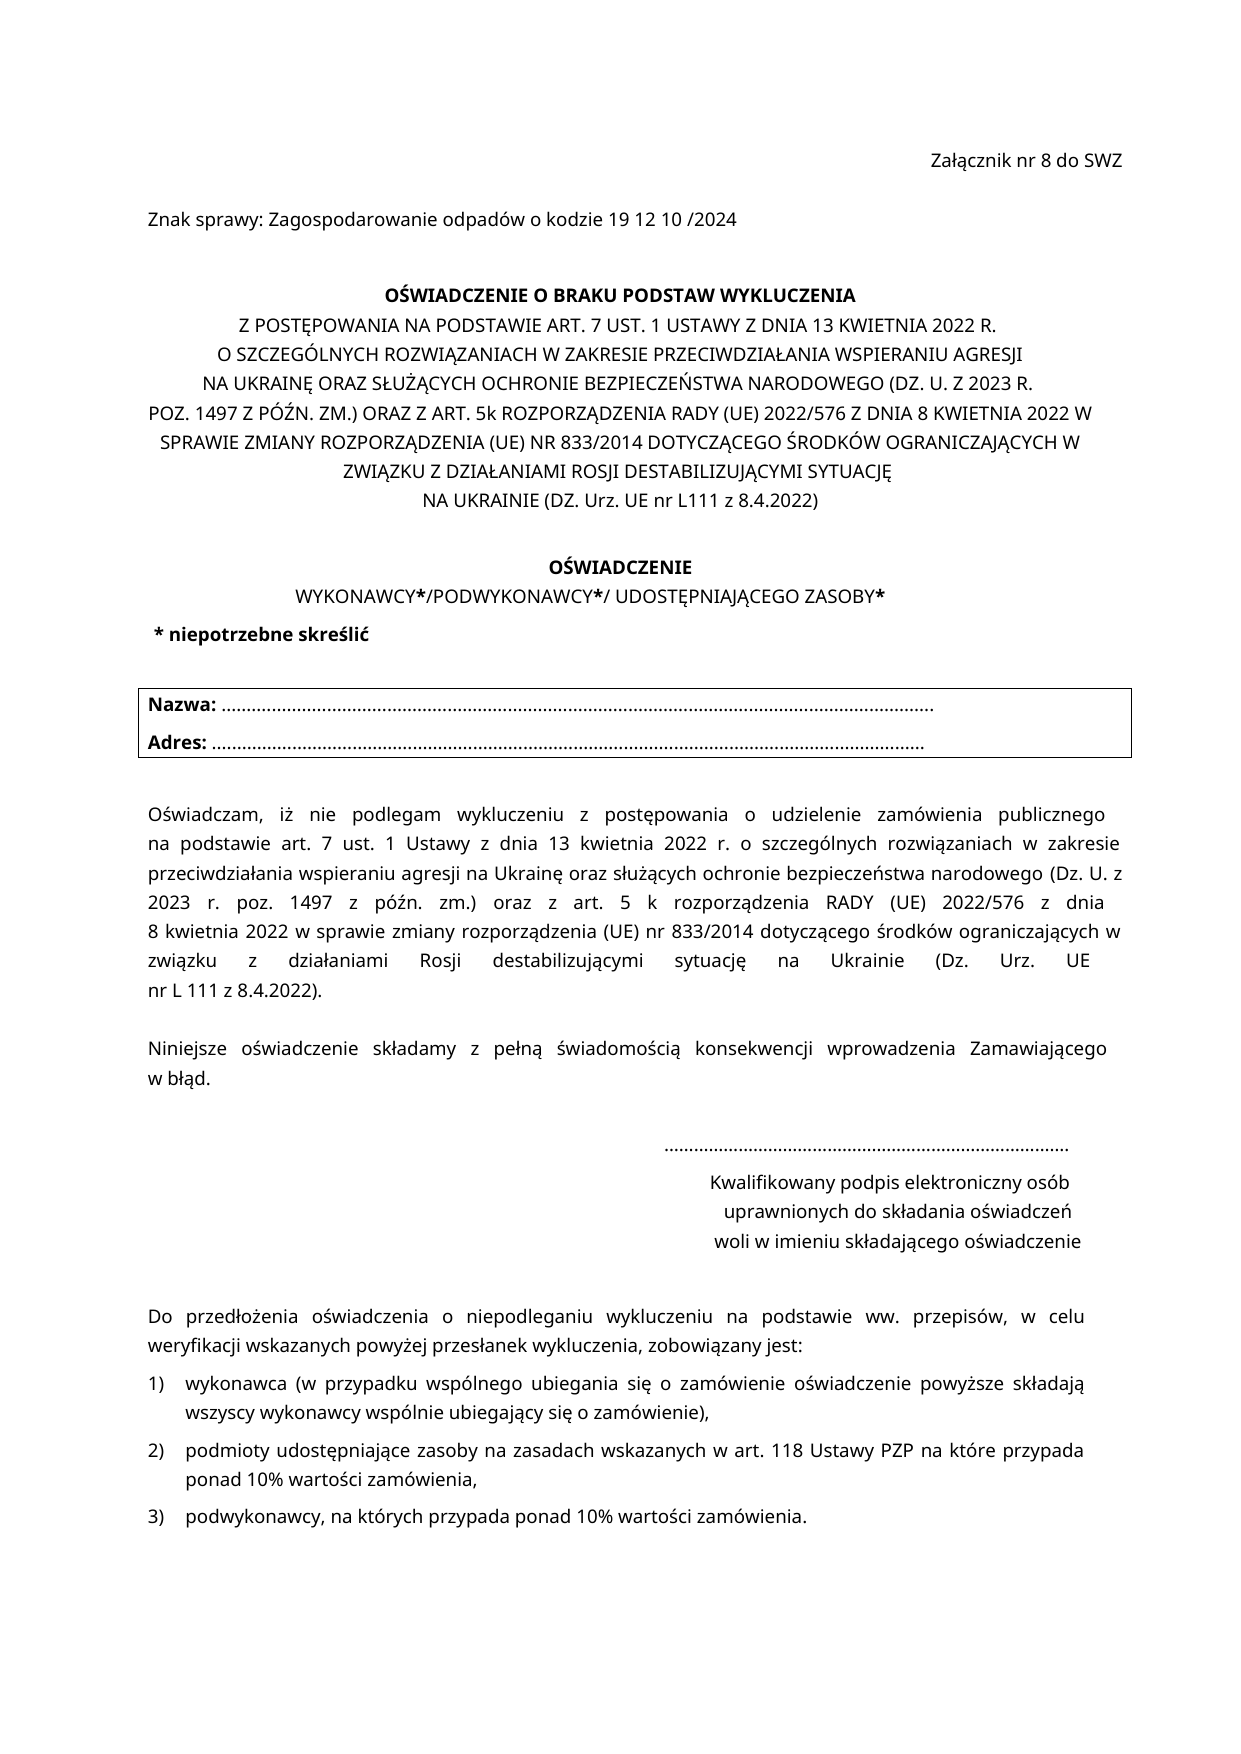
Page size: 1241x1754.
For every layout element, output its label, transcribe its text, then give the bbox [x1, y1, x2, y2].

text NA UKRAINĘ ORAZ SŁUŻĄCYCH OCHRONIE BEZPIECZEŃSTWA NARODOWEGO (DZ. U. Z 2023 R. POZ. 1497 Z PÓŹN. ZM.) ORAZ Z ART. 5k ROZPORZĄDZENIA RADY (UE) 2022/576 Z DNIA 8 KWIETNIA 2022 W SPRAWIE ZMIANY ROZPORZĄDZENIA (UE) NR 833/2014 DOTYCZĄCEGO ŚRODKÓW OGRANICZAJĄCYCH W ZWIĄZKU Z DZIAŁANIAMI ROSJI DESTABILIZUJĄCYMI SYTUACJĘ NA UKRAINIE (DZ. Urz. UE nr L111 z 8.4.2022) [118, 371, 1122, 513]
text Nazwa: .............................................................................................................................................. [139, 689, 1131, 717]
text OŚWIADCZENIE [148, 554, 1093, 580]
text Załącznik nr 8 do SWZ [118, 148, 1122, 173]
text Znak sprawy: Zagospodarowanie odpadów o kodzie 19 12 10 /2024 [148, 206, 1093, 232]
list wykonawca (w przypadku wspólnego ubiegania się o zamówienie oświadczenie powyższe składają wszyscy wykonawcy wspólnie ubiegający się o zamówienie), [148, 1370, 1086, 1425]
text Adres: .............................................................................................................................................. [139, 726, 1131, 757]
text WYKONAWCY*/PODWYKONAWCY*/ UDOSTĘPNIAJĄCEGO ZASOBY* [221, 584, 1086, 609]
text Oświadczam, iż nie podlegam wykluczeniu z postępowania o udzielenie zamówienia publicznego na podstawie art. 7 ust. 1 Ustawy z dnia 13 kwietnia 2022 r. o szczególnych rozwiązaniach w zakresie przeciwdziałania wspieraniu agresji na Ukrainę oraz służących ochronie bezpieczeństwa narodowego (Dz. U. z 2023 r. poz. 1497 z późn. zm.) oraz z art. 5 k rozporządzenia RADY (UE) 2022/576 z dnia 8 kwietnia 2022 w sprawie zmiany rozporządzenia (UE) nr 833/2014 dotyczącego środków ograniczających w związku z działaniami Rosji destabilizującymi sytuację na Ukrainie (Dz. Urz. UE nr L 111 z 8.4.2022). [148, 801, 1122, 1003]
list podmioty udostępniające zasoby na zasadach wskazanych w art. 118 Ustawy PZP na które przypada ponad 10% wartości zamówienia, [148, 1437, 1086, 1492]
text OŚWIADCZENIE O BRAKU PODSTAW WYKLUCZENIA [118, 283, 1122, 308]
text Niniejsze oświadczenie składamy z pełną świadomością konsekwencji wprowadzenia Zamawiającego w błąd. [148, 1036, 1122, 1090]
text ………………………………………………………………………. [148, 1132, 1093, 1157]
list podwykonawcy, na których przypada ponad 10% wartości zamówienia. [148, 1504, 1086, 1529]
text Do przedłożenia oświadczenia o niepodleganiu wykluczeniu na podstawie ww. przepisów, w celu weryfikacji wskazanych powyżej przesłanek wykluczenia, zobowiązany jest: [148, 1303, 1086, 1358]
text * niepotrzebne skreślić [153, 621, 1086, 647]
text Kwalifikowany podpis elektroniczny osób uprawnionych do składania oświadczeń woli w imieniu składającego oświadczenie [694, 1169, 1086, 1253]
text Z POSTĘPOWANIA NA PODSTAWIE ART. 7 UST. 1 USTAWY Z DNIA 13 KWIETNIA 2022 R. O SZCZEGÓLNYCH ROZWIĄZANIACH W ZAKRESIE PRZECIWDZIAŁANIA WSPIERANIU AGRESJI [118, 312, 1122, 367]
